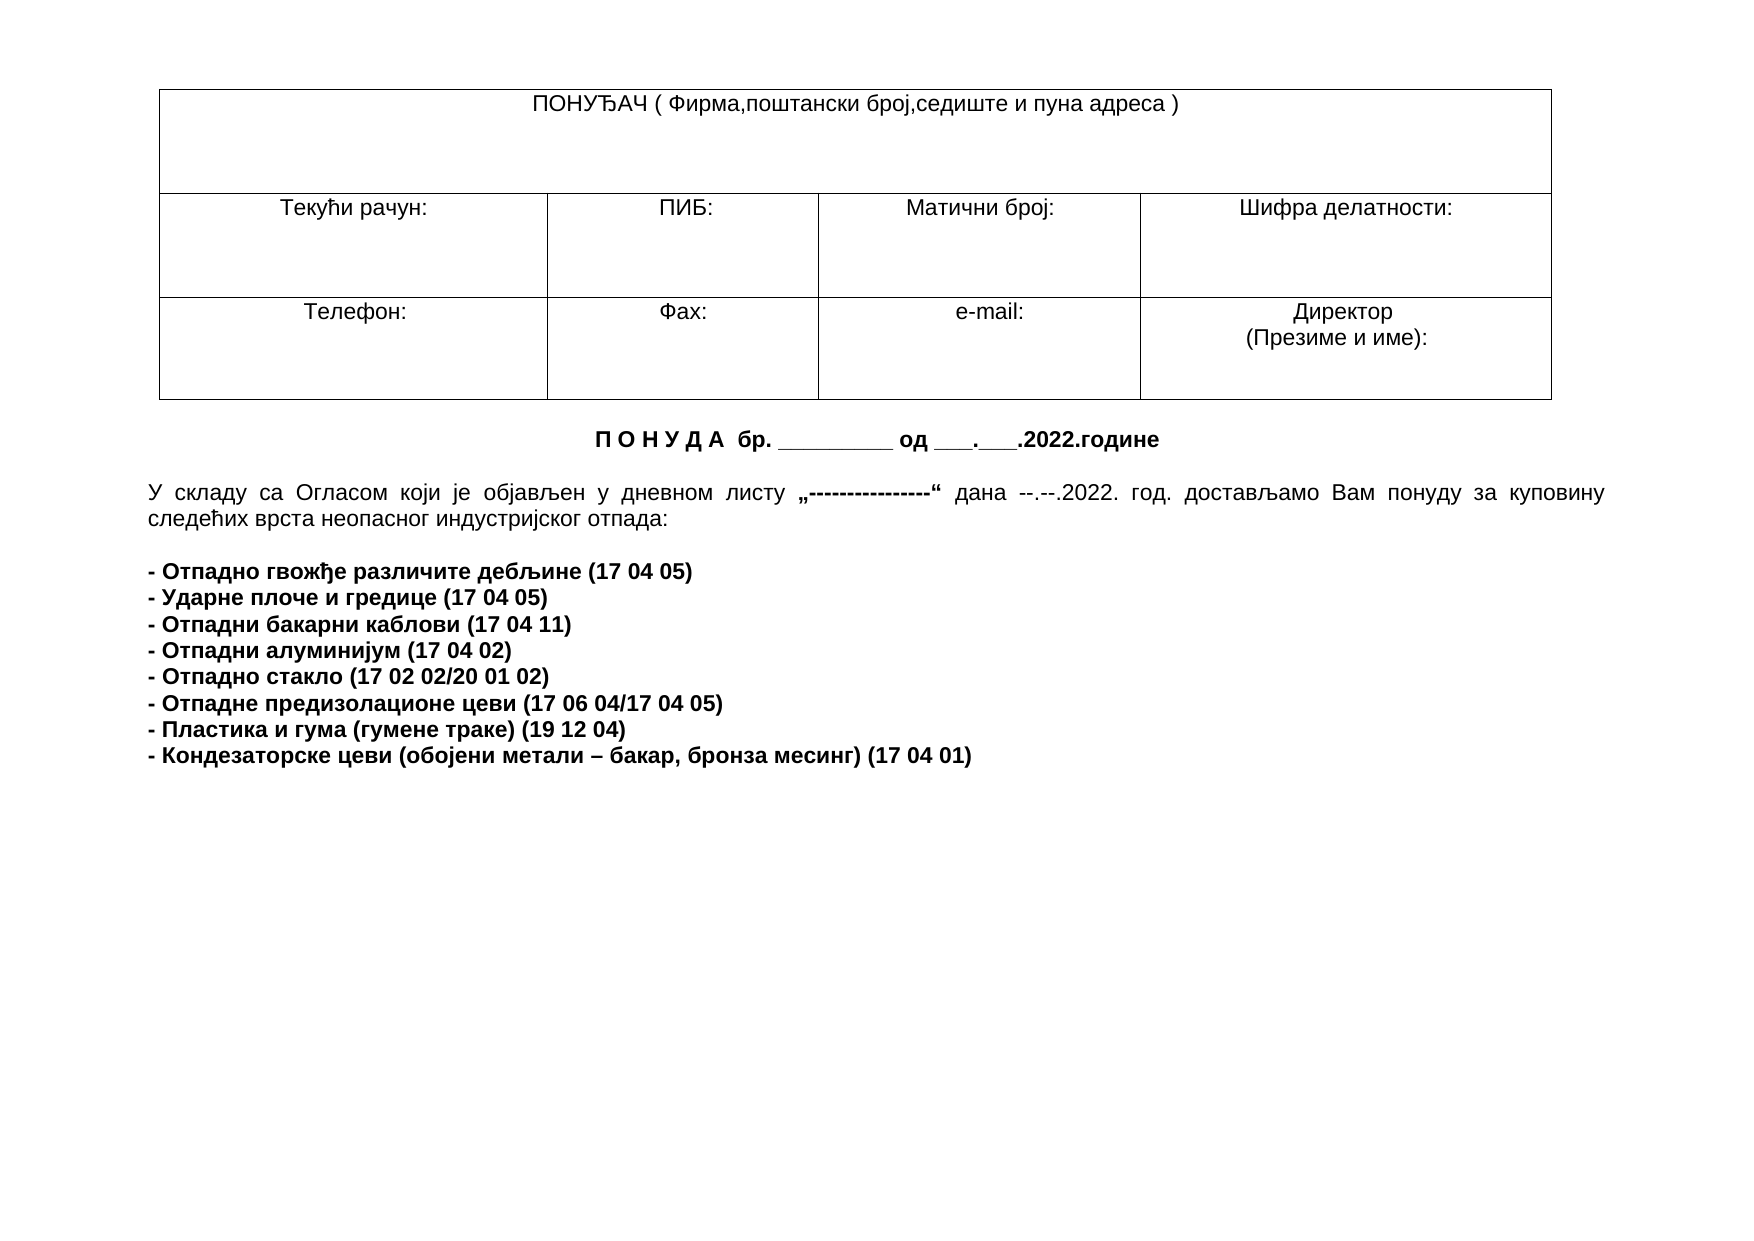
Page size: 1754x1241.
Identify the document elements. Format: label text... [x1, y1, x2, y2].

table_cell Матични број: [819, 194, 1140, 297]
table_cell Текући рачун: [160, 194, 547, 297]
text - Отпадно стакло (17 02 02/20 01 02) [148, 663, 1606, 689]
table_cell e-mail: [819, 298, 1140, 399]
text У складу са Огласом који је објављен у дневном листу „----------------“ дана --.--.2022. год. достављамо Вам понуду за куповину следећих врста неопасног индустријског отпада: [148, 479, 1606, 531]
table_cell Директор (Презиме и име): [1141, 298, 1551, 399]
table_header ПОНУЂАЧ ( Фирма,поштански број,седиште и пуна адреса ) [160, 90, 1551, 193]
text - Ударне плоче и гредице (17 04 05) [148, 584, 1606, 611]
text - Пластика и гума (гумене траке) (19 12 04) [148, 716, 1606, 742]
text - Отпадни бакарни каблови (17 04 11) [148, 611, 1606, 637]
text - Отпадно гвожђе различите дебљине (17 04 05) [148, 558, 1606, 584]
text П О Н У Д А бр. _________ од ___.___.2022.године [148, 426, 1606, 452]
table_cell Фаx: [548, 298, 818, 399]
table_cell Телефон: [160, 298, 547, 399]
text - Кондезаторске цеви (обојени метали – бакар, бронза месинг) (17 04 01) [148, 742, 1606, 769]
table_cell Шифра делатности: [1141, 194, 1551, 297]
text - Отпадне предизолационе цеви (17 06 04/17 04 05) [148, 689, 1606, 716]
table_cell ПИБ: [548, 194, 818, 297]
text - Отпадни алуминијум (17 04 02) [148, 637, 1606, 663]
